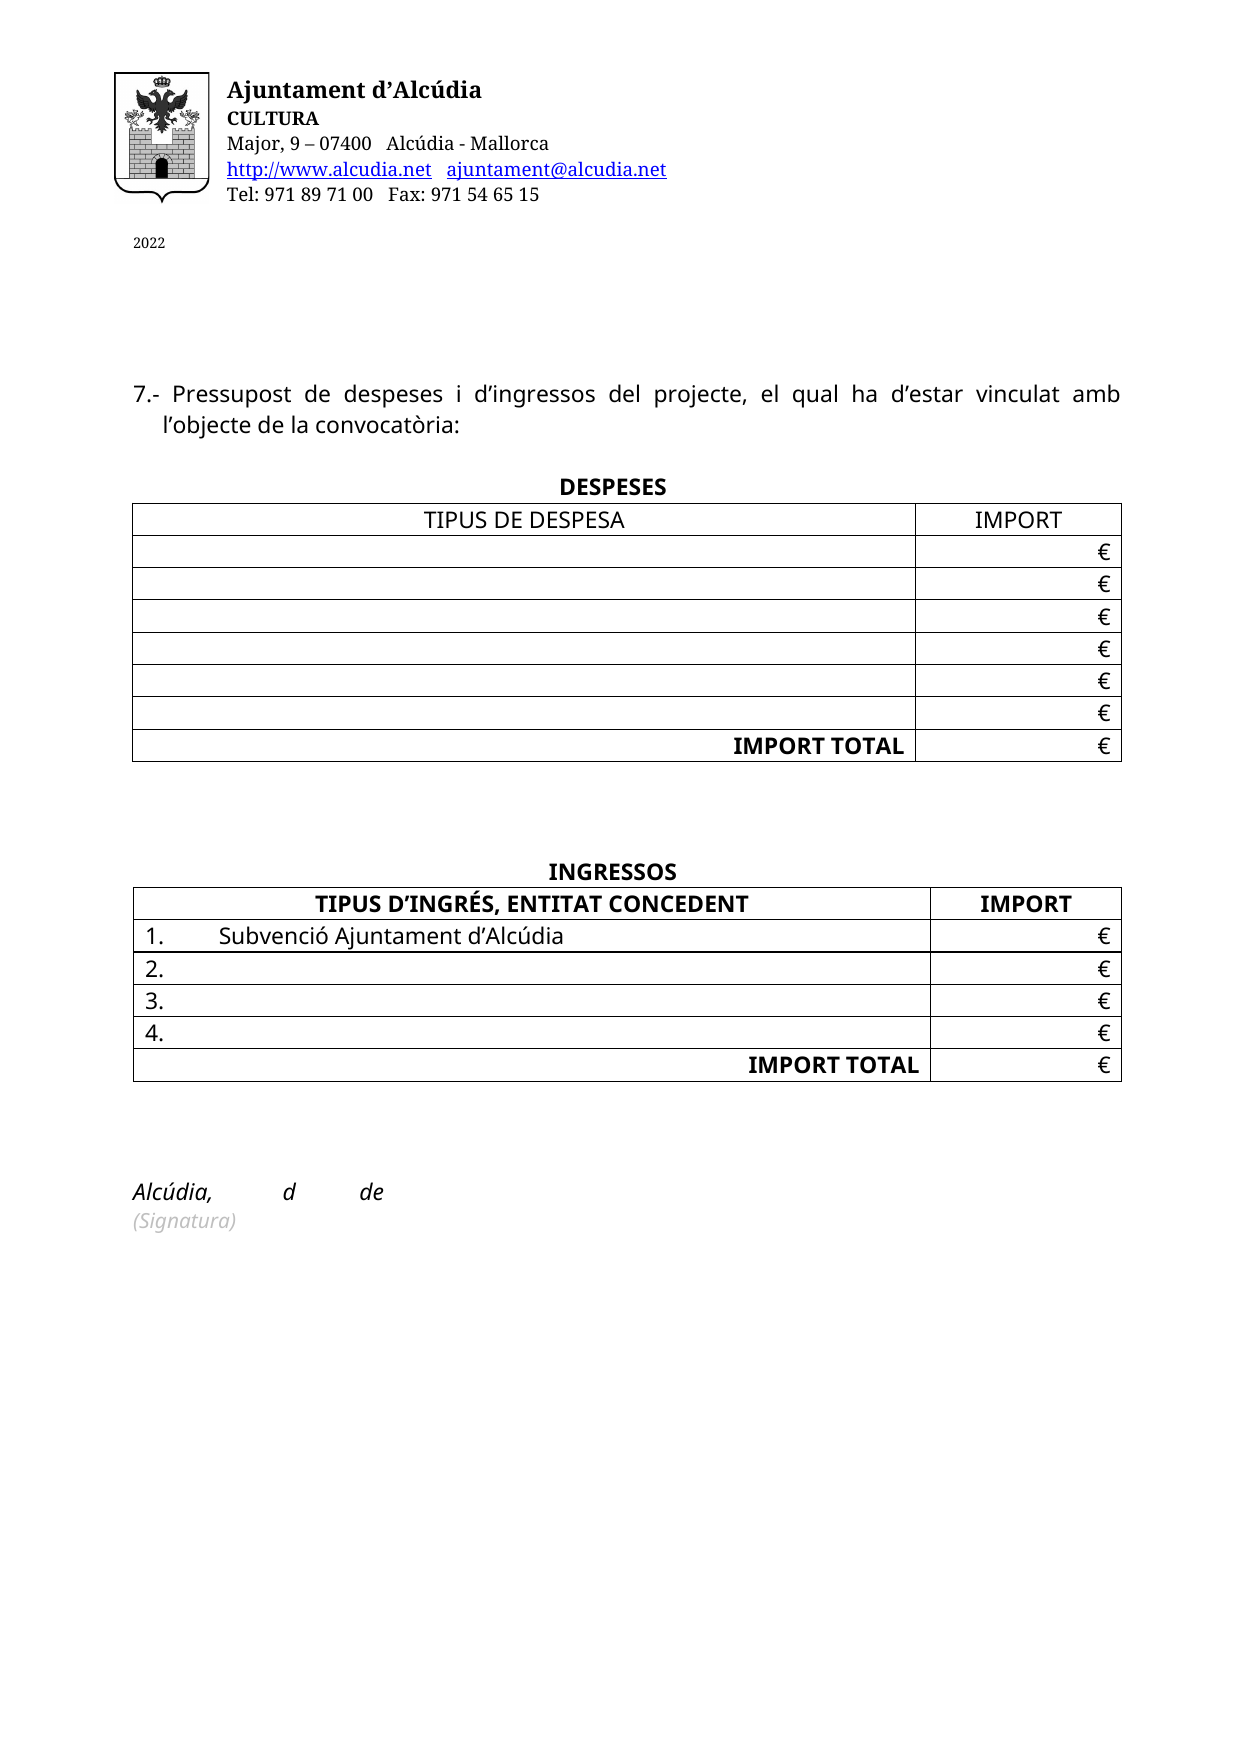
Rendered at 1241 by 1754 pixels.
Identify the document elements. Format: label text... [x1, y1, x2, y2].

text 7.- Pressupost de despeses i d’ingressos del projecte, el qual ha d’estar vinculat amb l’objecte de la convocatòria: [133, 377, 1122, 440]
table_cell [133, 568, 915, 599]
table_cell [133, 697, 915, 728]
table_cell € [916, 730, 1121, 761]
table_cell € [916, 697, 1121, 728]
picture [114, 72, 210, 204]
table_cell € [916, 536, 1121, 567]
text DESPESES [103, 471, 1122, 502]
table_cell € [931, 985, 1121, 1016]
text (Signatura) [133, 1207, 1122, 1235]
table_header TIPUS D’INGRÉS, ENTITAT CONCEDENT [134, 888, 930, 919]
table_cell € [931, 953, 1121, 984]
table_header IMPORT [931, 888, 1121, 919]
text Alcúdia, d de [133, 1175, 1122, 1207]
table_cell Subvenció Ajuntament d’Alcúdia [134, 920, 930, 951]
text INGRESSOS [103, 856, 1122, 887]
table_cell [134, 985, 930, 1016]
table_cell € [916, 568, 1121, 599]
table_cell [134, 1017, 930, 1048]
table_cell € [931, 920, 1121, 951]
table_cell [134, 953, 930, 984]
table_cell € [916, 633, 1121, 664]
table_cell € [916, 665, 1121, 696]
table_cell € [931, 1017, 1121, 1048]
table_cell [133, 665, 915, 696]
table_cell [133, 536, 915, 567]
table_cell IMPORT TOTAL [134, 1049, 930, 1081]
table_cell IMPORT TOTAL [133, 730, 915, 761]
table_cell [133, 633, 915, 664]
table_header TIPUS DE DESPESA [133, 504, 915, 535]
table_header IMPORT [916, 504, 1121, 535]
table_cell € [916, 600, 1121, 632]
table_cell € [931, 1049, 1121, 1081]
table_cell [133, 600, 915, 632]
